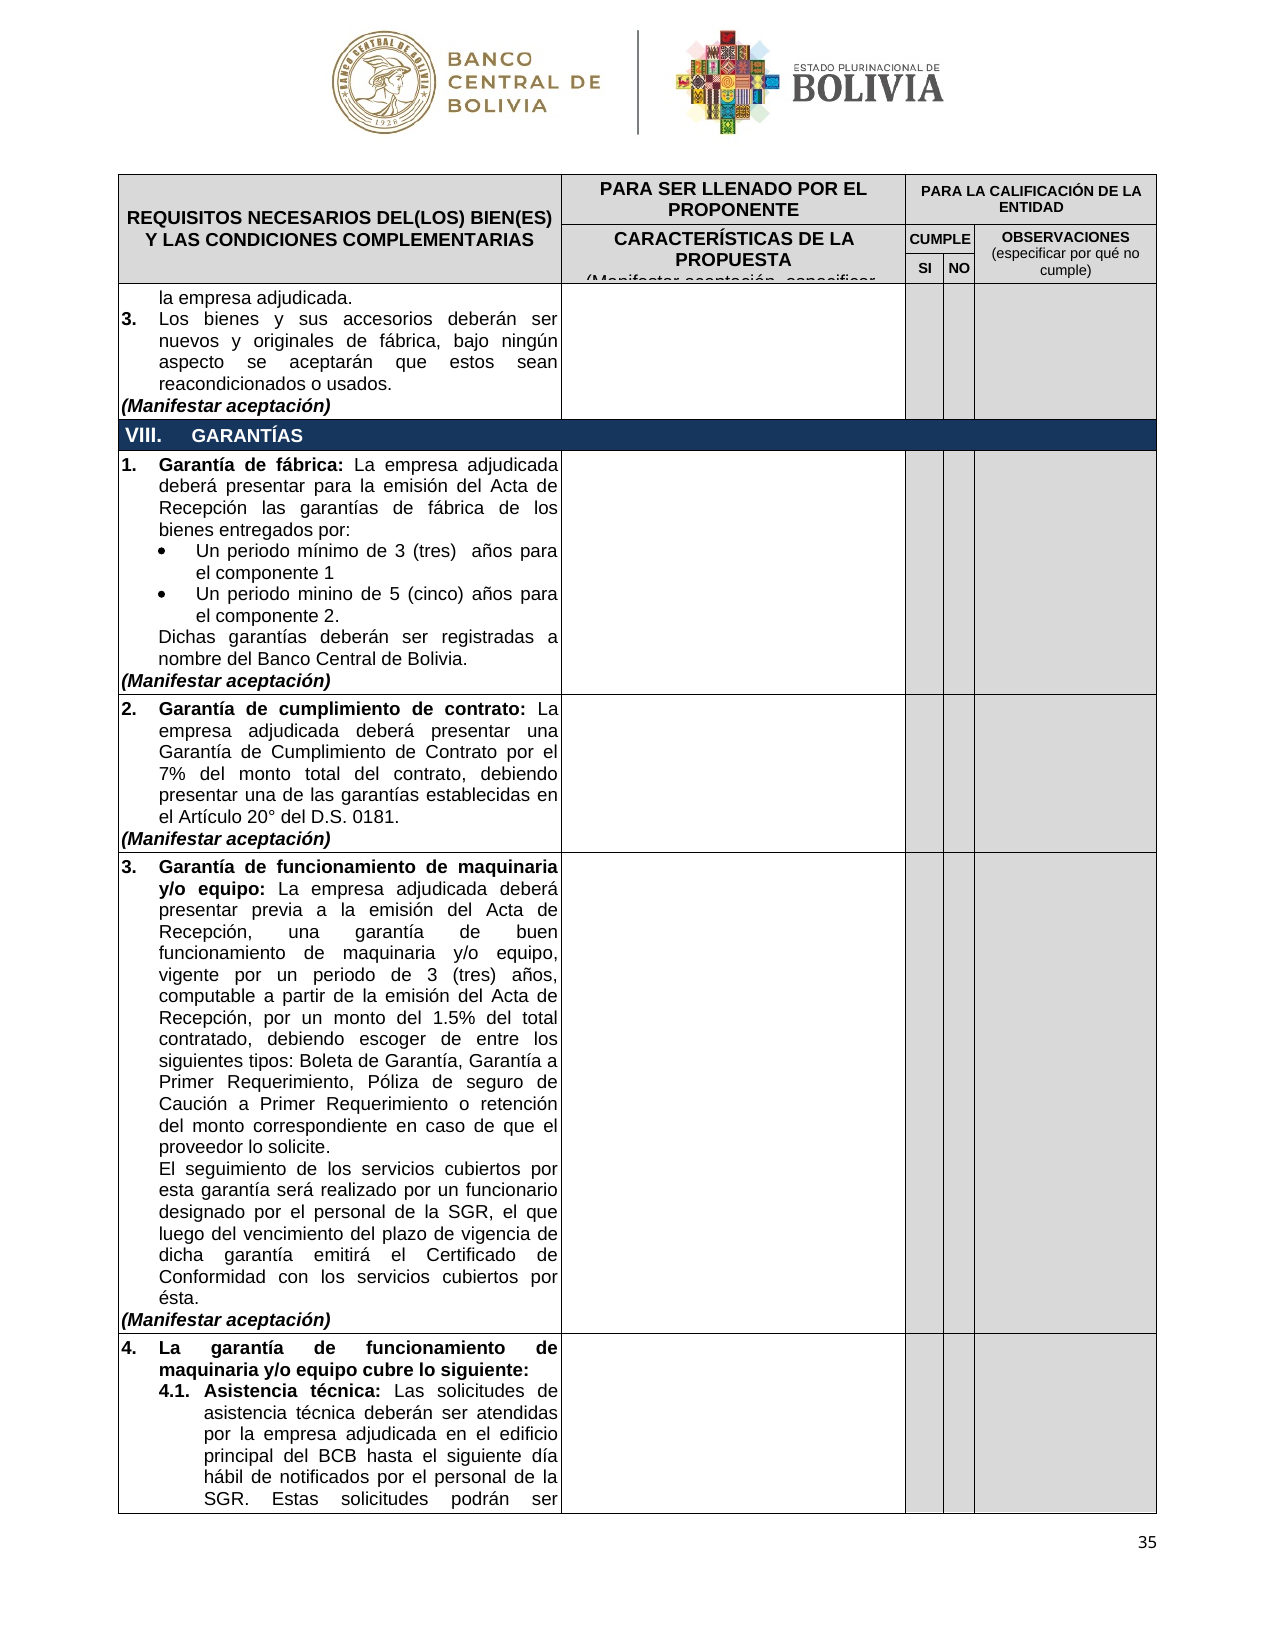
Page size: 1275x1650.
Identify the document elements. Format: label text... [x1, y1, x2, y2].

table_cell [562, 1334, 905, 1512]
table_cell Garantía de fábrica: La empresa adjudicada deberá presentar para la emisión del Acta de Recepción las garantías de fábrica de los bienes entregados por: Un periodo mínimo de 3 (tres) años para el componente 1 Un periodo minino de 5 (cinco) años para el componente 2. Dichas garantías deberán ser registradas a nombre del Banco Central de Bolivia. (Manifestar aceptación) [119, 451, 561, 694]
table_cell [906, 695, 943, 852]
table_cell [944, 1334, 974, 1512]
table_cell [562, 451, 905, 694]
table_header PARA SER LLENADO POR EL PROPONENTE [562, 175, 905, 224]
table_cell [944, 284, 974, 419]
table_cell [975, 284, 1156, 419]
picture [1, 11, 1274, 173]
table_cell [944, 451, 974, 694]
table_cell Garantía de cumplimiento de contrato: La empresa adjudicada deberá presentar una Garantía de Cumplimiento de Contrato por el 7% del monto total del contrato, debiendo presentar una de las garantías establecidas en el Artículo 20° del D.S. 0181. (Manifestar aceptación) [119, 695, 561, 852]
table_cell OBSERVACIONES (especificar por qué no cumple) [975, 225, 1156, 283]
table_header REQUISITOS NECESARIOS DEL(LOS) BIEN(ES) Y LAS CONDICIONES COMPLEMENTARIAS [119, 175, 561, 283]
table_cell [906, 853, 943, 1333]
table_cell Garantía de funcionamiento de maquinaria y/o equipo: La empresa adjudicada deberá presentar previa a la emisión del Acta de Recepción, una garantía de buen funcionamiento de maquinaria y/o equipo, vigente por un periodo de 3 (tres) años, computable a partir de la emisión del Acta de Recepción, por un monto del 1.5% del total contratado, debiendo escoger de entre los siguientes tipos: Boleta de Garantía, Garantía a Primer Requerimiento, Póliza de seguro de Caución a Primer Requerimiento o retención del monto correspondiente en caso de que el proveedor lo solicite. El seguimiento de los servicios cubiertos por esta garantía será realizado por un funcionario designado por el personal de la SGR, el que luego del vencimiento del plazo de vigencia de dicha garantía emitirá el Certificado de Conformidad con los servicios cubiertos por ésta. (Manifestar aceptación) [119, 853, 561, 1333]
table_cell [975, 695, 1156, 852]
table_cell GARANTÍAS [119, 420, 1156, 450]
table_cell [944, 695, 974, 852]
table_cell [975, 451, 1156, 694]
table_cell [944, 853, 974, 1333]
table_cell [562, 853, 905, 1333]
table_cell [562, 284, 905, 419]
table_cell CARACTERÍSTICAS DE LA PROPUESTA (Manifestar aceptación, especificar, adjuntar lo requerido según el registro específico para cada requisito) [562, 225, 905, 283]
table_cell [975, 853, 1156, 1333]
table_header PARA LA CALIFICACIÓN DE LA ENTIDAD [906, 175, 1156, 224]
table_cell NO [944, 254, 974, 283]
table_cell [906, 1334, 943, 1512]
table_cell [975, 1334, 1156, 1512]
table_cell [906, 451, 943, 694]
table_cell [906, 284, 943, 419]
table_cell [562, 695, 905, 852]
table_cell SI [906, 254, 943, 283]
table_cell CUMPLE [906, 225, 974, 253]
